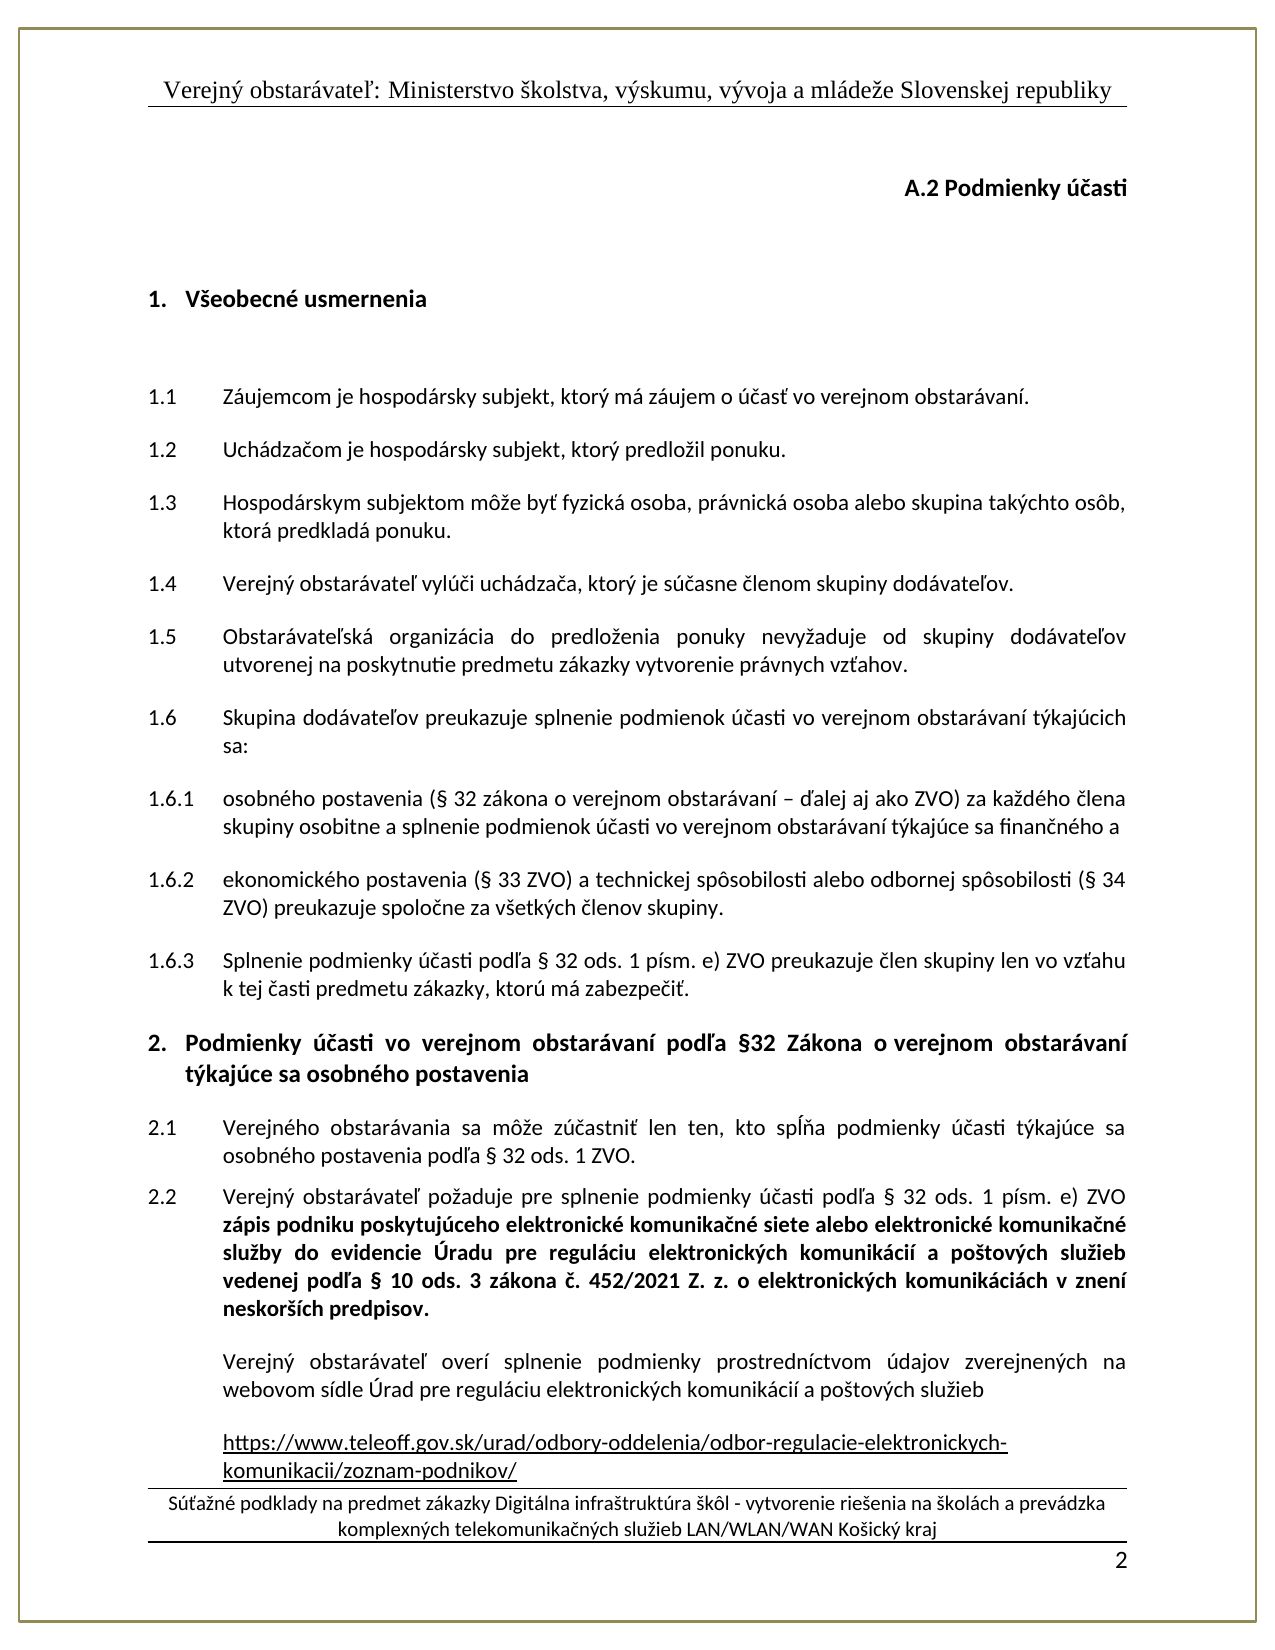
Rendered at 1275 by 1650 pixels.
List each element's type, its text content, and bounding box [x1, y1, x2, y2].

text 2.1 Verejného obstarávania sa môže zúčastniť len ten, kto spĺňa podmienky účasti týkajúce sa osobného postavenia podľa § 32 ods. 1 ZVO. [148, 1113, 1127, 1169]
list Skupina dodávateľov preukazuje splnenie podmienok účasti vo verejnom obstarávaní týkajúcich sa: [148, 703, 1127, 759]
list ekonomického postavenia (§ 33 ZVO) a technickej spôsobilosti alebo odbornej spôsobilosti (§ 34 ZVO) preukazuje spoločne za všetkých členov skupiny. [148, 865, 1127, 921]
text 1.6.3 Splnenie podmienky účasti podľa § 32 ods. 1 písm. e) ZVO preukazuje člen skupiny len vo vzťahu k tej časti predmetu zákazky, ktorú má zabezpečiť. [148, 946, 1127, 1002]
list Hospodárskym subjektom môže byť fyzická osoba, právnická osoba alebo skupina takýchto osôb, ktorá predkladá ponuku. [148, 488, 1127, 544]
subtitle A.2 Podmienky účasti [223, 173, 1127, 203]
list Uchádzačom je hospodársky subjekt, ktorý predložil ponuku. [148, 435, 1127, 463]
text https://www.teleoff.gov.sk/urad/odbory-oddelenia/odbor-regulacie-elektronickych-komunikacii/zoznam-podnikov/ [148, 1428, 1127, 1484]
list Verejný obstarávateľ vylúči uchádzača, ktorý je súčasne členom skupiny dodávateľov. [148, 569, 1127, 597]
list osobného postavenia (§ 32 zákona o verejnom obstarávaní – ďalej aj ako ZVO) za každého člena skupiny osobitne a splnenie podmienok účasti vo verejnom obstarávaní týkajúce sa finančného a [148, 784, 1127, 840]
list Záujemcom je hospodársky subjekt, ktorý má záujem o účasť vo verejnom obstarávaní. [148, 382, 1127, 410]
subtitle Všeobecné usmernenia [148, 284, 1127, 314]
subtitle Podmienky účasti vo verejnom obstarávaní podľa §32 Zákona o verejnom obstarávaní týkajúce sa osobného postavenia [148, 1027, 1127, 1088]
list Obstarávateľská organizácia do predloženia ponuky nevyžaduje od skupiny dodávateľov utvorenej na poskytnutie predmetu zákazky vytvorenie právnych vzťahov. [148, 622, 1127, 678]
text 2.2 Verejný obstarávateľ požaduje pre splnenie podmienky účasti podľa § 32 ods. 1 písm. e) ZVO zápis podniku poskytujúceho elektronické komunikačné siete alebo elektronické komunikačné služby do evidencie Úradu pre reguláciu elektronických komunikácií a poštových služieb vedenej podľa § 10 ods. 3 zákona č. 452/2021 Z. z. o elektronických komunikáciách v znení neskorších predpisov. [148, 1182, 1127, 1322]
text Verejný obstarávateľ overí splnenie podmienky prostredníctvom údajov zverejnených na webovom sídle Úrad pre reguláciu elektronických komunikácií a poštových služieb [148, 1347, 1127, 1403]
